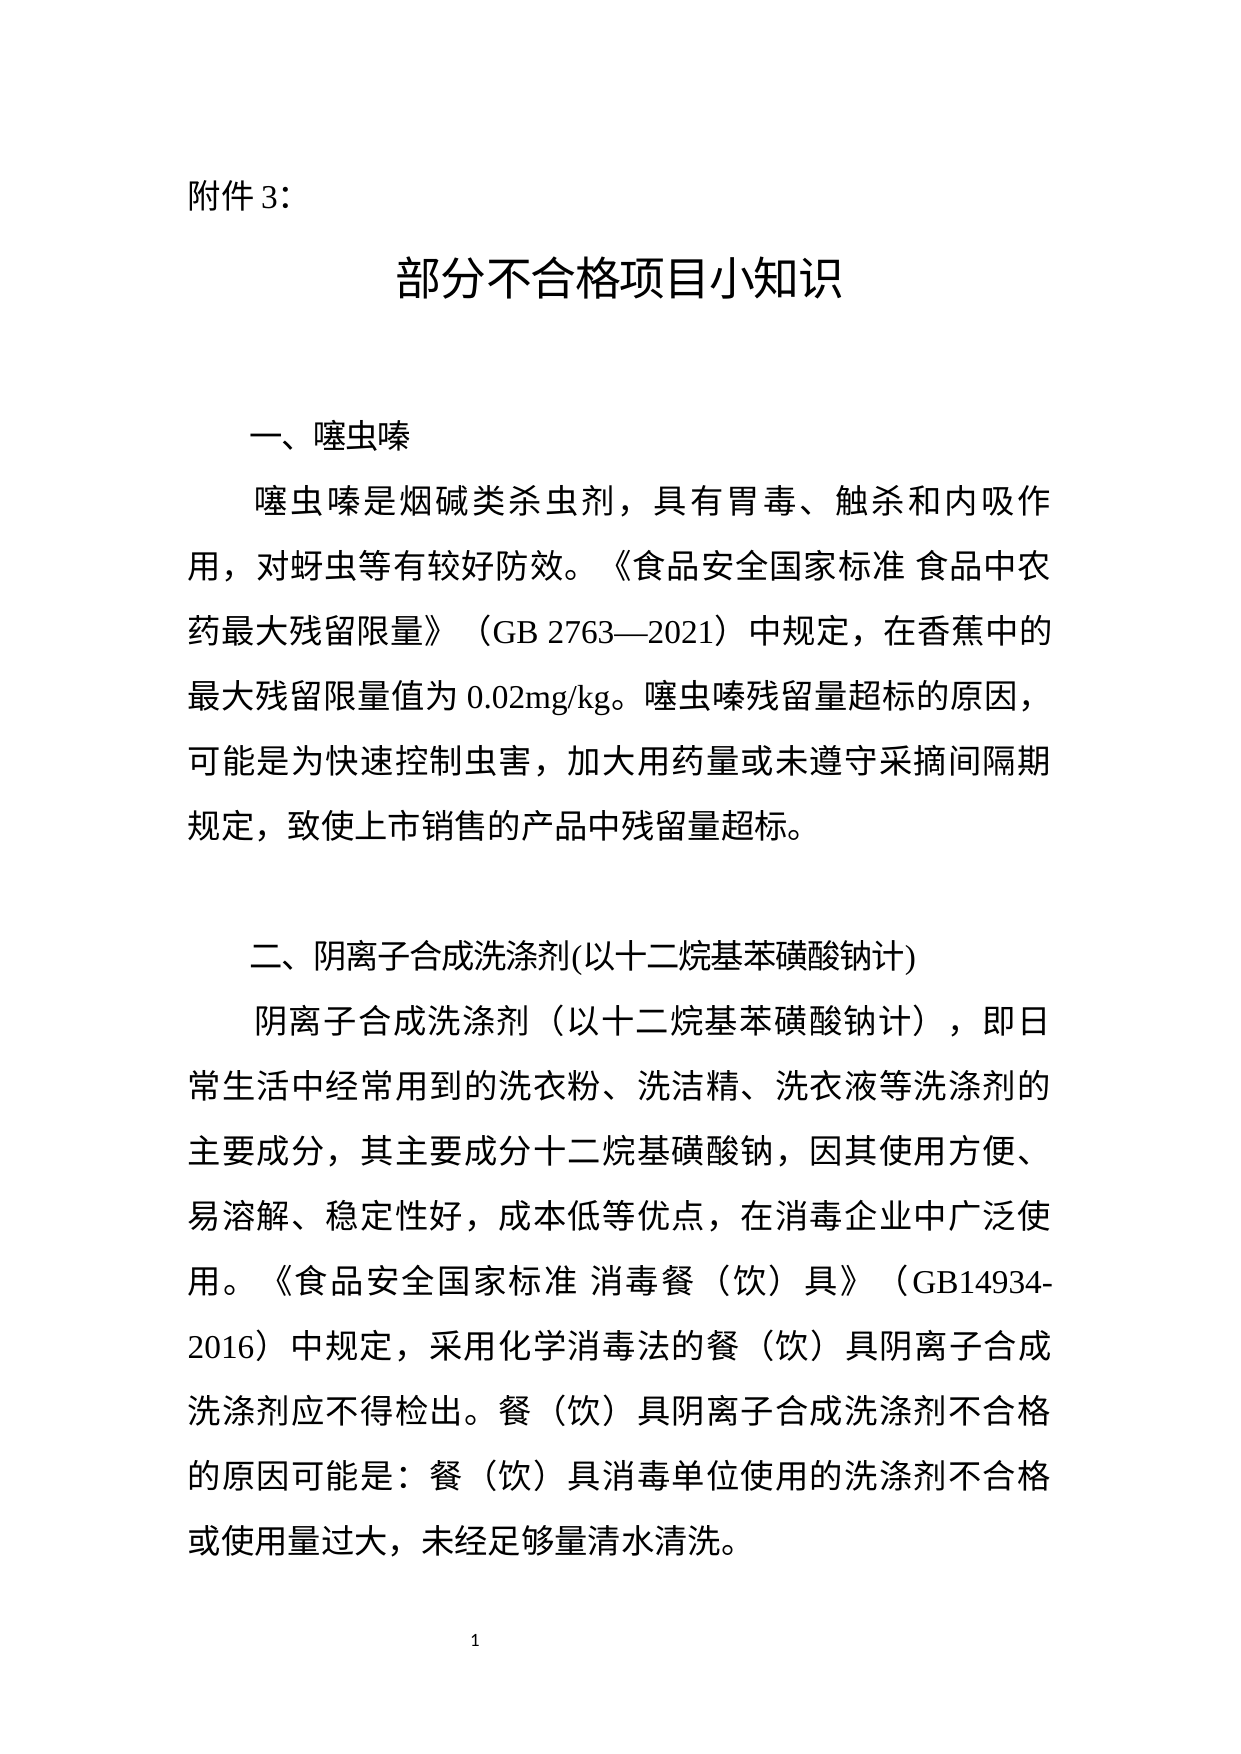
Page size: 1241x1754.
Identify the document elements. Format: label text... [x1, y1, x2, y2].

text 部分不合格项目小知识 [187, 227, 1053, 324]
text 阴离子合成洗涤剂（以十二烷基苯磺酸钠计），即日常生活中经常用到的洗衣粉、洗洁精、洗衣液等洗涤剂的主要成分，其主要成分十二烷基磺酸钠，因其使用方便、易溶解、稳定性好，成本低等优点，在消毒企业中广泛使用。《食品安全国家标准 消毒餐（饮）具》（GB14934-2016）中规定，采用化学消毒法的餐（饮）具阴离子合成洗涤剂应不得检出。餐（饮）具阴离子合成洗涤剂不合格的原因可能是：餐（饮）具消毒单位使用的洗涤剂不合格或使用量过大，未经足够量清水清洗。 [187, 987, 1053, 1572]
list 噻虫嗪是烟碱类杀虫剂，具有胃毒、触杀和内吸作用，对蚜虫等有较好防效。《食品安全国家标准 食品中农药最大残留限量》（GB 2763—2021）中规定，在香蕉中的最大残留限量值为0.02mg/kg。噻虫嗪残留量超标的原因，可能是为快速控制虫害，加大用药量或未遵守采摘间隔期规定，致使上市销售的产品中残留量超标。 [187, 467, 1053, 857]
text 二、阴离子合成洗涤剂(以十二烷基苯磺酸钠计) [187, 922, 1053, 987]
text 附件3： [187, 162, 1053, 227]
text 一、噻虫嗪 [187, 402, 1053, 467]
